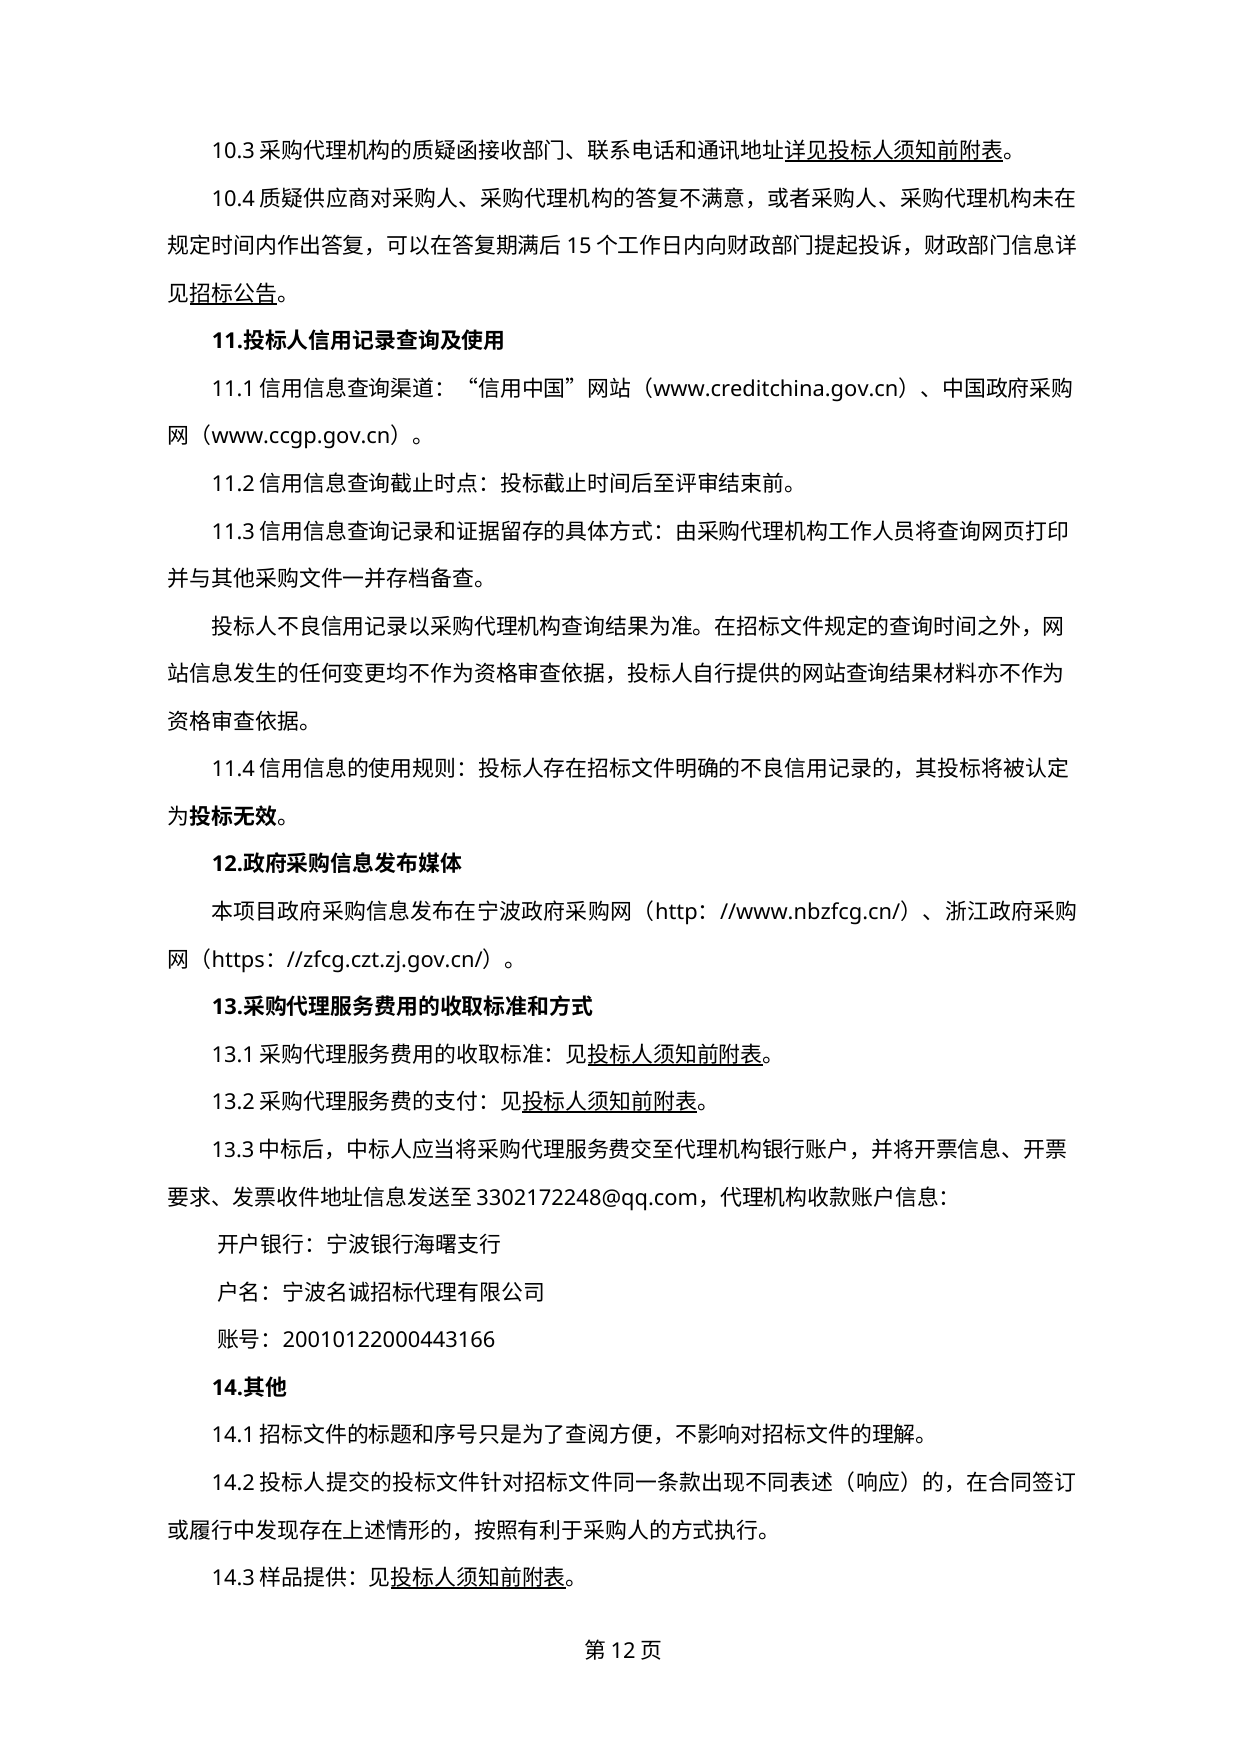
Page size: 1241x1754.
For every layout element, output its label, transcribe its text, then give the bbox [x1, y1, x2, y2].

text 13.3中标后，中标人应当将采购代理服务费交至代理机构银行账户，并将开票信息、开票要求、发票收件地址信息发送至3302172248@qq.com，代理机构收款账户信息： [168, 1132, 1078, 1211]
text 账号：20010122000443166 [168, 1322, 1078, 1354]
text 本项目政府采购信息发布在宁波政府采购网（http：//www.nbzfcg.cn/）、浙江政府采购网（https：//zfcg.czt.zj.gov.cn/）。 [168, 894, 1078, 973]
text 户名：宁波名诚招标代理有限公司 [168, 1275, 1078, 1306]
text 投标人不良信用记录以采购代理机构查询结果为准。在招标文件规定的查询时间之外，网站信息发生的任何变更均不作为资格审查依据，投标人自行提供的网站查询结果材料亦不作为资格审查依据。 [168, 609, 1078, 735]
text 11.4信用信息的使用规则：投标人存在招标文件明确的不良信用记录的，其投标将被认定为投标无效。 [168, 751, 1078, 831]
text 14.1招标文件的标题和序号只是为了查阅方便，不影响对招标文件的理解。 [168, 1417, 1078, 1449]
text 开户银行：宁波银行海曙支行 [168, 1227, 1078, 1259]
text 11.1信用信息查询渠道：“信用中国”网站（www.creditchina.gov.cn）、中国政府采购网（www.ccgp.gov.cn）。 [168, 371, 1078, 450]
text 14.其他 [168, 1370, 1078, 1402]
text 11.2信用信息查询截止时点：投标截止时间后至评审结束前。 [168, 466, 1078, 498]
text 10.3采购代理机构的质疑函接收部门、联系电话和通讯地址详见投标人须知前附表。 [168, 133, 1078, 165]
text 13.采购代理服务费用的收取标准和方式 [168, 989, 1078, 1021]
text 14.2投标人提交的投标文件针对招标文件同一条款出现不同表述（响应）的，在合同签订或履行中发现存在上述情形的，按照有利于采购人的方式执行。 [168, 1465, 1078, 1544]
text 13.1采购代理服务费用的收取标准：见投标人须知前附表。 [168, 1037, 1078, 1068]
text 12.政府采购信息发布媒体 [168, 846, 1078, 878]
text 14.3样品提供：见投标人须知前附表。 [168, 1560, 1078, 1592]
text 13.2采购代理服务费的支付：见投标人须知前附表。 [168, 1084, 1078, 1116]
text 11.投标人信用记录查询及使用 [168, 323, 1078, 355]
text 10.4质疑供应商对采购人、采购代理机构的答复不满意，或者采购人、采购代理机构未在规定时间内作出答复，可以在答复期满后15个工作日内向财政部门提起投诉，财政部门信息详见招标公告。 [168, 181, 1078, 307]
text 11.3信用信息查询记录和证据留存的具体方式：由采购代理机构工作人员将查询网页打印并与其他采购文件一并存档备查。 [168, 514, 1078, 593]
